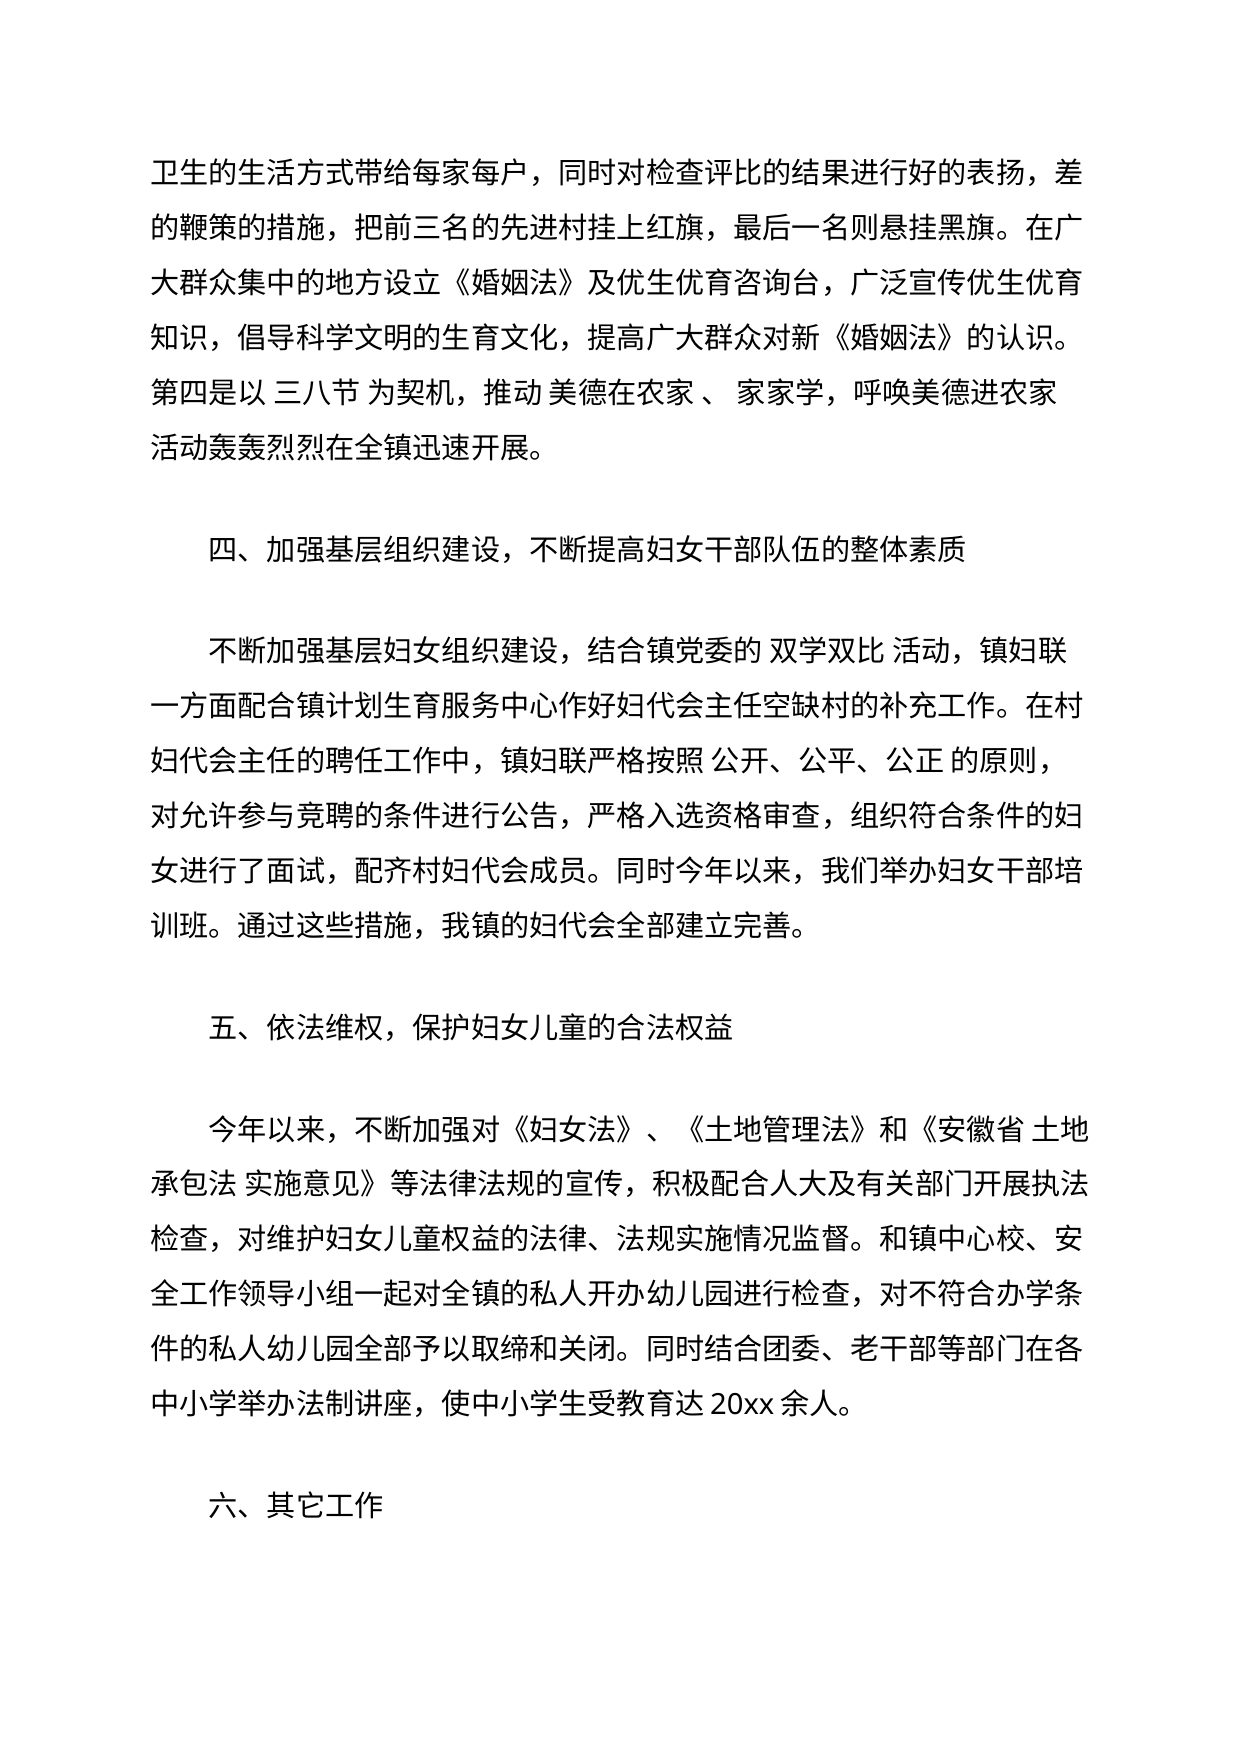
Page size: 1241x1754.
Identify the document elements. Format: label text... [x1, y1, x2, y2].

text 不断加强基层妇女组织建设，结合镇党委的 双学双比 活动，镇妇联一方面配合镇计划生育服务中心作好妇代会主任空缺村的补充工作。在村妇代会主任的聘任工作中，镇妇联严格按照 公开、公平、公正 的原则，对允许参与竞聘的条件进行公告，严格入选资格审查，组织符合条件的妇女进行了面试，配齐村妇代会成员。同时今年以来，我们举办妇女干部培训班。通过这些措施，我镇的妇代会全部建立完善。 [150, 628, 1090, 945]
text 六、其它工作 [150, 1482, 1090, 1525]
text 五、依法维权，保护妇女儿童的合法权益 [150, 1004, 1090, 1047]
text 四、加强基层组织建设，不断提高妇女干部队伍的整体素质 [150, 526, 1090, 568]
text 今年以来，不断加强对《妇女法》、《土地管理法》和《安徽省 土地承包法 实施意见》等法律法规的宣传，积极配合人大及有关部门开展执法检查，对维护妇女儿童权益的法律、法规实施情况监督。和镇中心校、安全工作领导小组一起对全镇的私人开办幼儿园进行检查，对不符合办学条件的私人幼儿园全部予以取缔和关闭。同时结合团委、老干部等部门在各中小学举办法制讲座，使中小学生受教育达20xx余人。 [150, 1106, 1090, 1423]
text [150, 150, 1090, 467]
